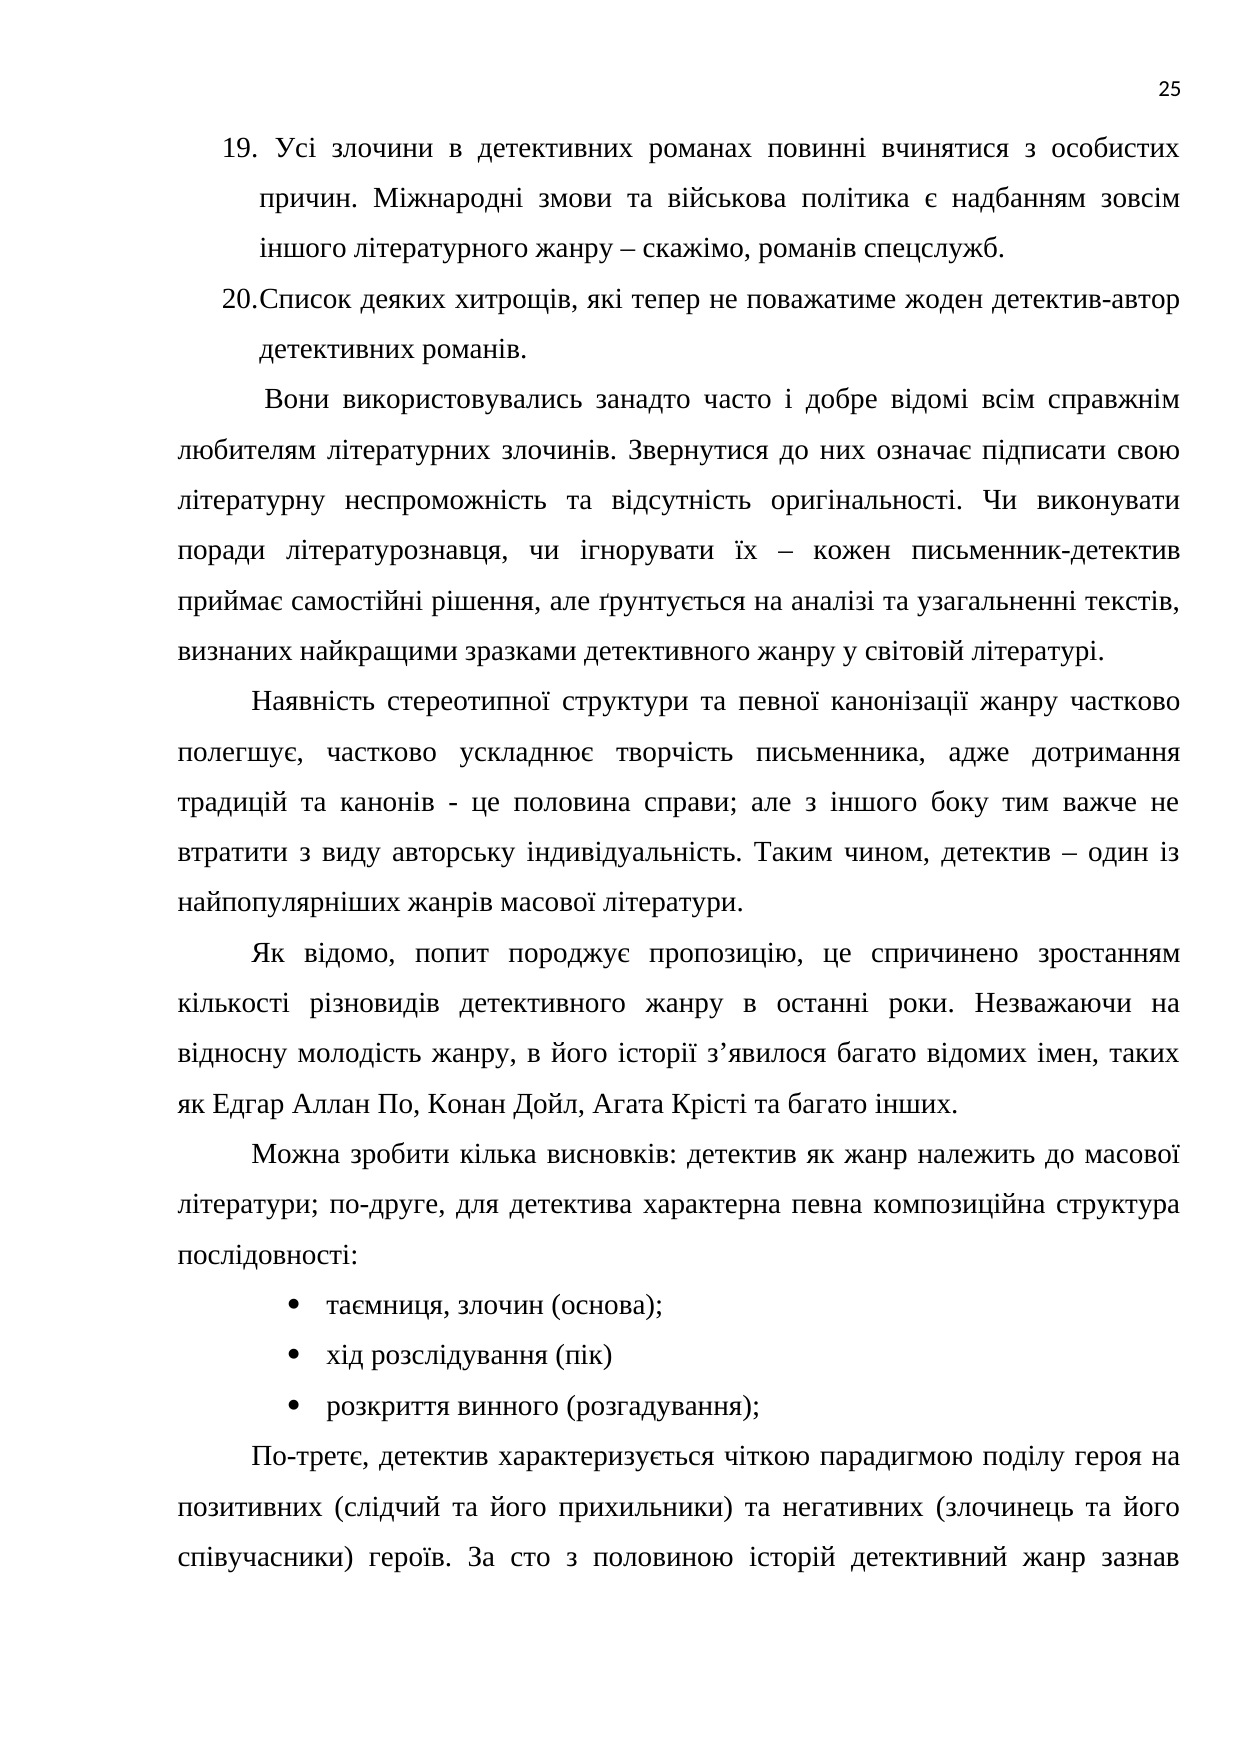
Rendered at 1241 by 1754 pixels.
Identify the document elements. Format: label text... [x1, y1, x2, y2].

text Наявність стереотипної структури та певної канонізації жанру частково полегшує, частково ускладнює творчість письменника, адже дотримання традицій та канонів - це половина справи; але з іншого боку тим важче не втратити з виду авторську індивідуальність. Таким чином, детектив – один із найпопулярніших жанрів масової літератури. [177, 683, 1181, 918]
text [177, 1438, 1181, 1572]
text Вони використовувались занадто часто і добре відомі всім справжнім любителям літературних злочинів. Звернутися до них означає підписати свою літературну неспроможність та відсутність оригінальності. Чи виконувати поради літературознавця, чи ігнорувати їх – кожен письменник-детектив приймає самостійні рішення, але ґрунтується на аналізі та узагальненні текстів, визнаних найкращими зразками детективного жанру у світовій літературі. [177, 381, 1181, 667]
list Усі злочини в детективних романах повинні вчинятися з особистих причин. Міжнародні змови та військова політика є надбанням зовсім іншого літературного жанру – скажімо, романів спецслужб. [222, 130, 1181, 264]
list розкриття винного (розгадування); [288, 1388, 1181, 1422]
list хід розслідування (пік) [288, 1337, 1181, 1371]
text Як відомо, попит породжує пропозицію, це спричинено зростанням кількості різновидів детективного жанру в останні роки. Незважаючи на відносну молодість жанру, в його історії з’явилося багато відомих імен, таких як Едгар Аллан По, Конан Дойл, Агата Крісті та багато інших. [177, 935, 1181, 1119]
text Можна зробити кілька висновків: детектив як жанр належить до масової літератури; по-друге, для детектива характерна певна композиційна структура послідовності: [177, 1136, 1181, 1270]
list Список деяких хитрощів, які тепер не поважатиме жоден детектив-автор детективних романів. [222, 281, 1181, 365]
list таємниця, злочин (основа); [288, 1287, 1181, 1321]
